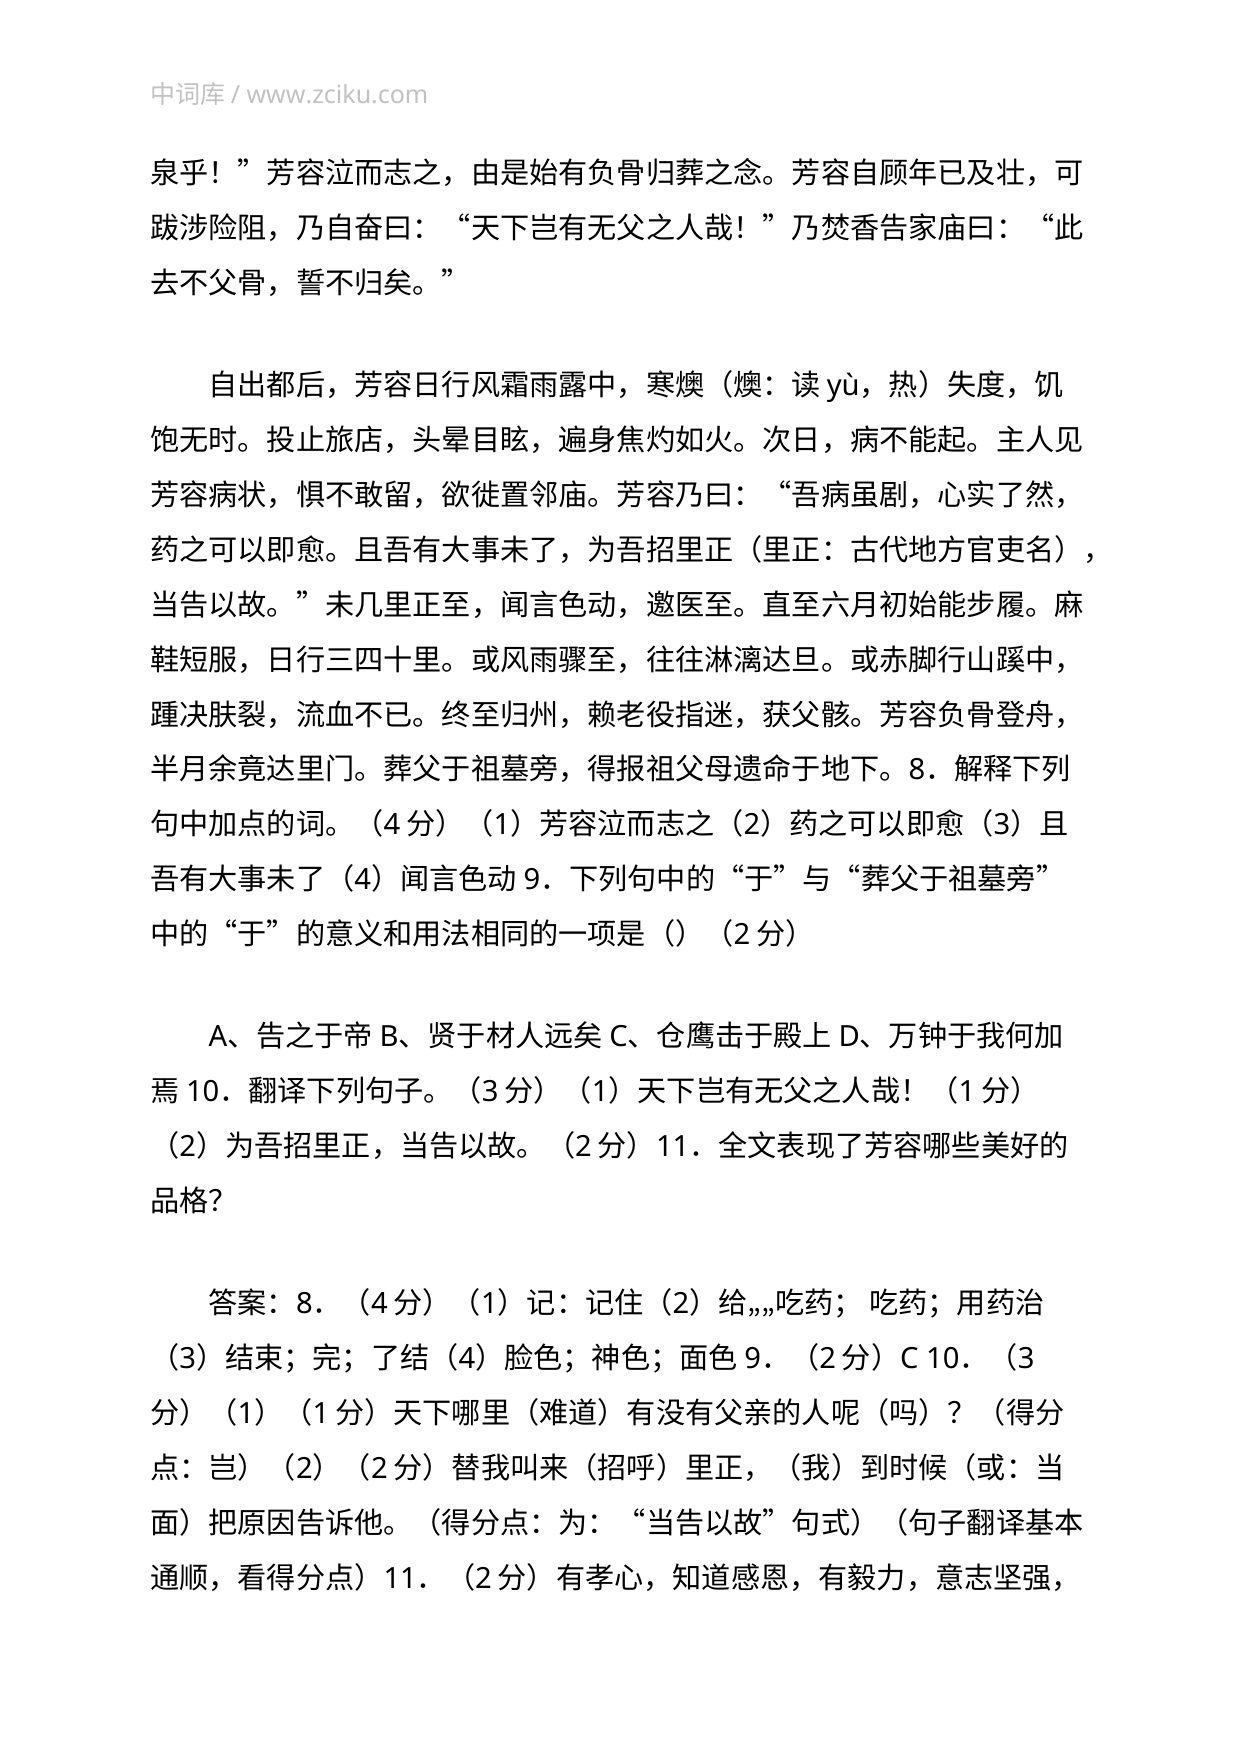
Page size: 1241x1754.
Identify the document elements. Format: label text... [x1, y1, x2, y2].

text 自出都后，芳容日行风霜雨露中，寒燠（燠：读yù，热）失度，饥饱无时。投止旅店，头晕目眩，遍身焦灼如火。次日，病不能起。主人见芳容病状，惧不敢留，欲徙置邻庙。芳容乃曰：“吾病虽剧，心实了然，药之可以即愈。且吾有大事未了，为吾招里正（里正：古代地方官吏名），当告以故。”未几里正至，闻言色动，邀医至。直至六月初始能步履。麻鞋短服，日行三四十里。或风雨骤至，往往淋漓达旦。或赤脚行山蹊中，踵决肤裂，流血不已。终至归州，赖老役指迷，获父骸。芳容负骨登舟，半月余竟达里门。葬父于祖墓旁，得报祖父母遗命于地下。8．解释下列句中加点的词。（4分）（1）芳容泣而志之（2）药之可以即愈（3）且吾有大事未了（4）闻言色动 9．下列句中的“于”与“葬父于祖墓旁”中的“于”的意义和用法相同的一项是（）（2分） [150, 362, 1090, 953]
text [150, 150, 1090, 302]
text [150, 1280, 1090, 1597]
text A、告之于帝 B、贤于材人远矣 C、仓鹰击于殿上 D、万钟于我何加焉 10．翻译下列句子。（3分）（1）天下岂有无父之人哉！（1分）（2）为吾招里正，当告以故。（2分）11．全文表现了芳容哪些美好的品格？ [150, 1013, 1090, 1220]
